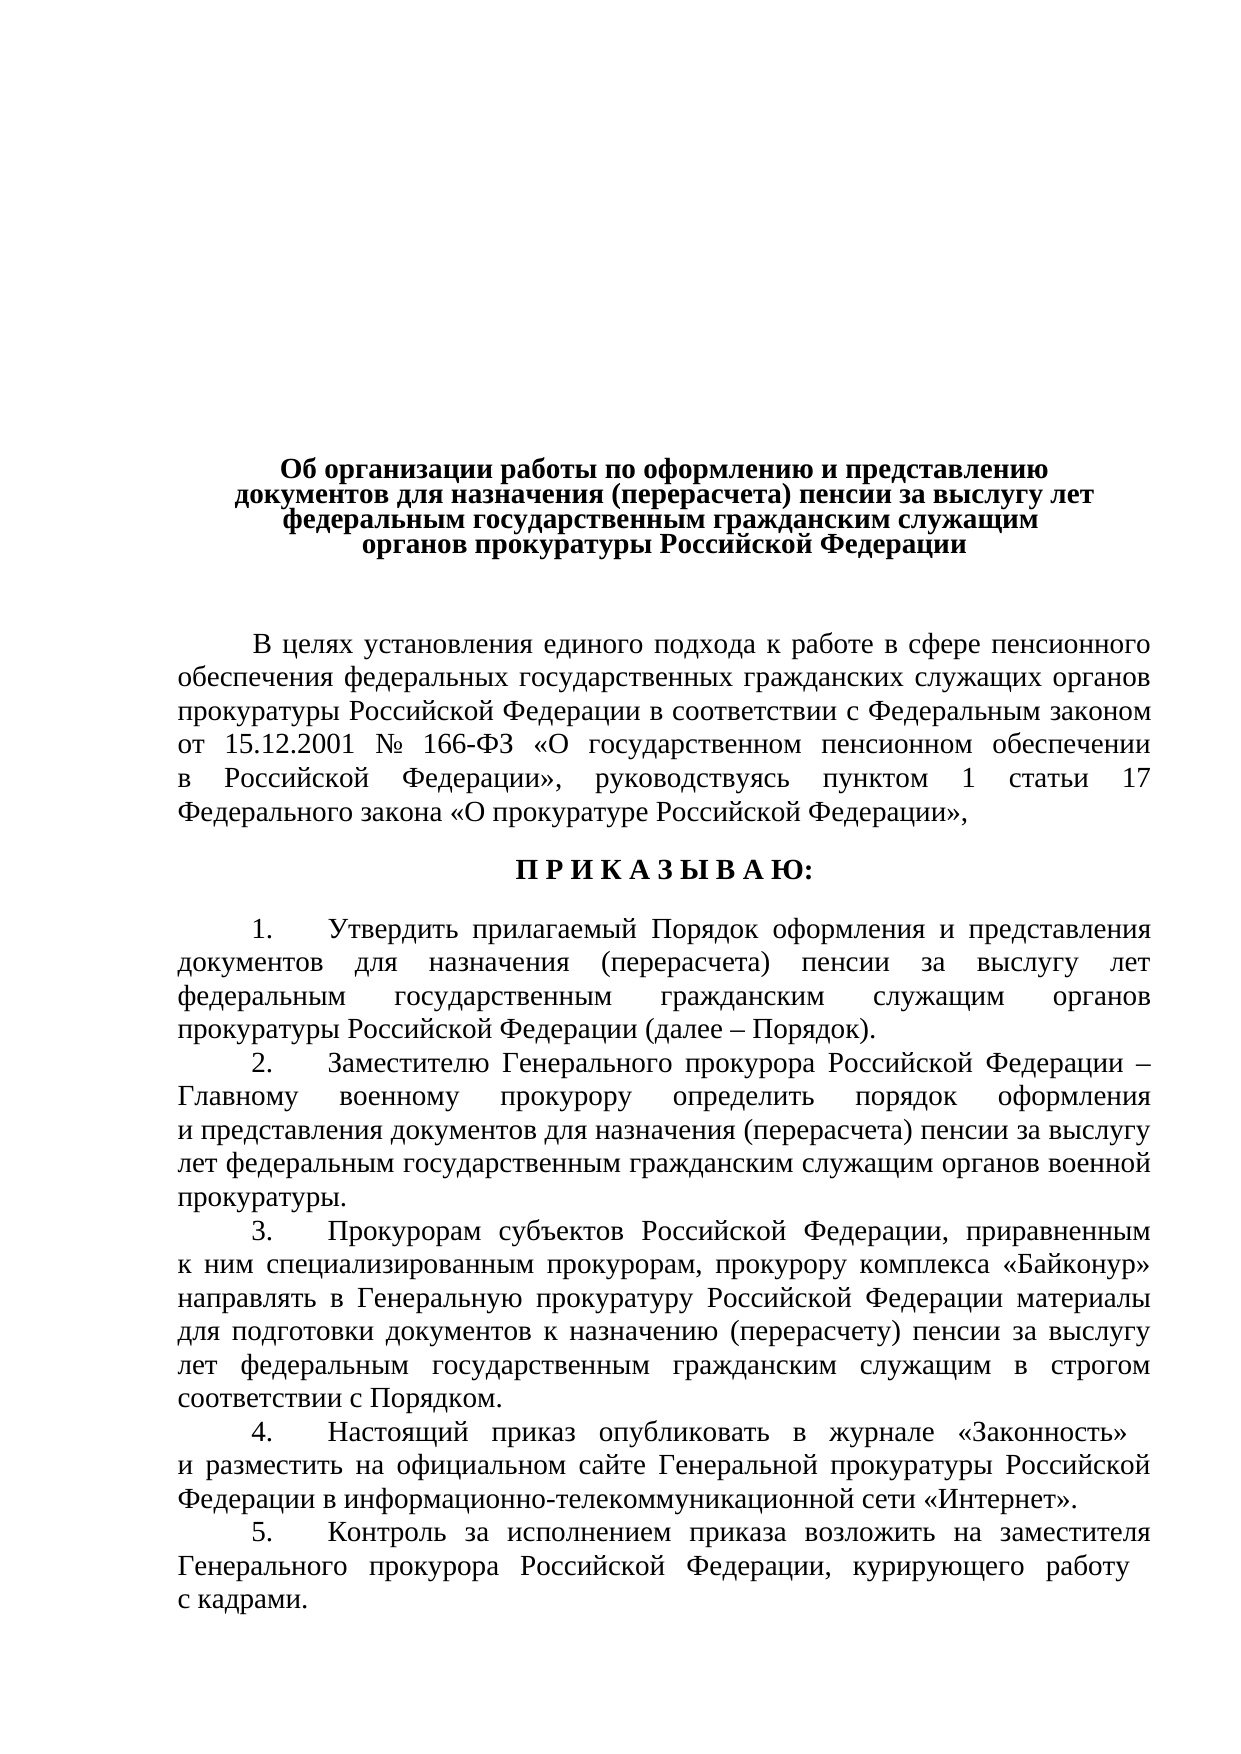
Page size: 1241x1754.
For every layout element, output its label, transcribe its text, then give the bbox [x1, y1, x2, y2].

list Заместителю Генерального прокурора Российской Федерации – Главному военному прокурору определить порядок оформления и представления документов для назначения (перерасчета) пенсии за выслугу лет федеральным государственным гражданским служащим органов военной прокуратуры. [177, 1045, 1151, 1213]
text документов для назначения (перерасчета) пенсии за выслугу лет [177, 484, 618, 509]
text Об организации работы по оформлению и представлению [177, 459, 665, 484]
text федеральным государственным гражданским служащим органов прокуратуры Российской Федерации [177, 509, 1151, 559]
text документов для назначения (перерасчета) пенсии за выслугу лет [783, 484, 1151, 509]
text документов для назначения (перерасчета) пенсии за выслугу лет [616, 484, 786, 509]
list Утвердить прилагаемый Порядок оформления и представления документов для назначения (перерасчета) пенсии за выслугу лет федеральным государственным гражданским служащим органов прокуратуры Российской Федерации (далее – Порядок). [177, 911, 1151, 1045]
text В целях установления единого подхода к работе в сфере пенсионного обеспечения федеральных государственных гражданских служащих органов прокуратуры Российской Федерации в соответствии с Федеральным законом от 15.12.2001 № 166-ФЗ «О государственном пенсионном обеспечении в Российской Федерации», руководствуясь пунктом 1 статьи 17 Федерального закона «О прокуратуре Российской Федерации», [177, 626, 1151, 827]
list Прокурорам субъектов Российской Федерации, приравненным к ним специализированным прокурорам, прокурору комплекса «Байконур» направлять в Генеральную прокуратуру Российской Федерации материалы для подготовки документов к назначению (перерасчету) пенсии за выслугу лет федеральным государственным гражданским служащим в строгом соответствии с Порядком. [177, 1213, 1151, 1414]
list Настоящий приказ опубликовать в журнале «Законность» и разместить на официальном сайте Генеральной прокуратуры Российской Федерации в информационно-телекоммуникационной сети «Интернет». [177, 1414, 1151, 1514]
list Контроль за исполнением приказа возложить на заместителя Генерального прокурора Российской Федерации, курирующего работу с кадрами. [177, 1514, 1151, 1615]
text Об организации работы по оформлению и представлению [669, 459, 1151, 484]
text П Р И К А З Ы В А Ю: [177, 852, 1151, 886]
